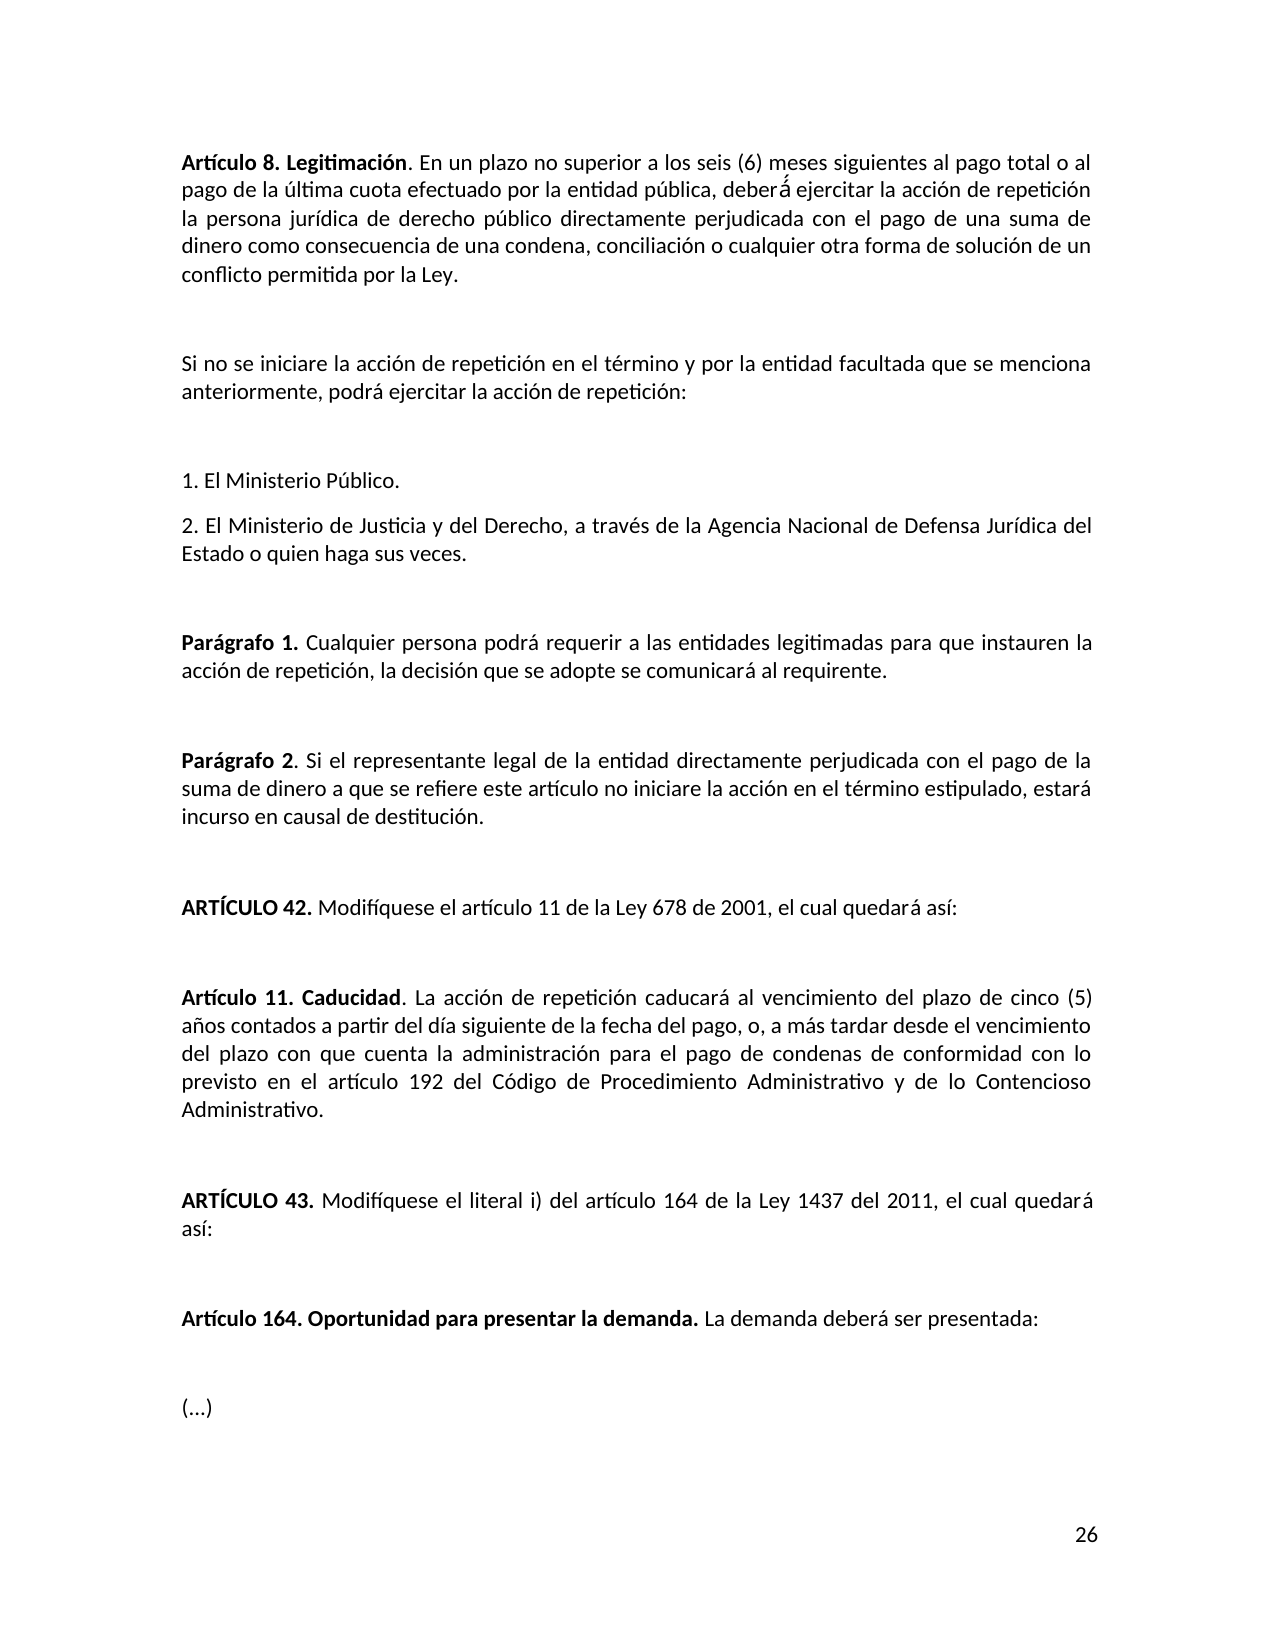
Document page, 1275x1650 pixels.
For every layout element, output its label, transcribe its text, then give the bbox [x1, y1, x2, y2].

text Parágrafo 2. Si el representante legal de la entidad directamente perjudicada con el pago de la suma de dinero a que se refiere este artículo no iniciare la acción en el término estipulado, estará incurso en causal de destitución. [181, 746, 1094, 830]
text ARTÍCULO 43. Modifíquese el literal i) del artículo 164 de la Ley 1437 del 2011, el cual quedará así: [181, 1187, 1094, 1243]
text Si no se iniciare la acción de repetición en el término y por la entidad facultada que se menciona anteriormente, podrá ejercitar la acción de repetición: [181, 349, 1094, 405]
text Artículo 11. Caducidad. La acción de repetición caducará al vencimiento del plazo de cinco (5) años contados a partir del día siguiente de la fecha del pago, o, a más tardar desde el vencimiento del plazo con que cuenta la administración para el pago de condenas de conformidad con lo previsto en el artículo 192 del Código de Procedimiento Administrativo y de lo Contencioso Administrativo. [181, 983, 1094, 1123]
text Parágrafo 1. Cualquier persona podrá requerir a las entidades legitimadas para que instauren la acción de repetición, la decisión que se adopte se comunicará al requirente. [181, 628, 1094, 684]
text (...) [181, 1393, 1094, 1421]
text Artículo 164. Oportunidad para presentar la demanda. La demanda deberá ser presentada: [181, 1304, 1094, 1332]
text 2. El Ministerio de Justicia y del Derecho, a través de la Agencia Nacional de Defensa Jurídica del Estado o quien haga sus veces. [181, 511, 1094, 567]
text ARTÍCULO 42. Modifíquese el artículo 11 de la Ley 678 de 2001, el cual quedará así: [181, 893, 1094, 922]
text 1. El Ministerio Público. [181, 466, 1094, 494]
text Artículo 8. Legitimación. En un plazo no superior a los seis (6) meses siguientes al pago total o al pago de la última cuota efectuado por la entidad pública, deberá́ ejercitar la acción de repetición la persona jurídica de derecho público directamente perjudicada con el pago de una suma de dinero como consecuencia de una condena, conciliación o cualquier otra forma de solución de un conflicto permitida por la Ley. [181, 148, 1094, 288]
